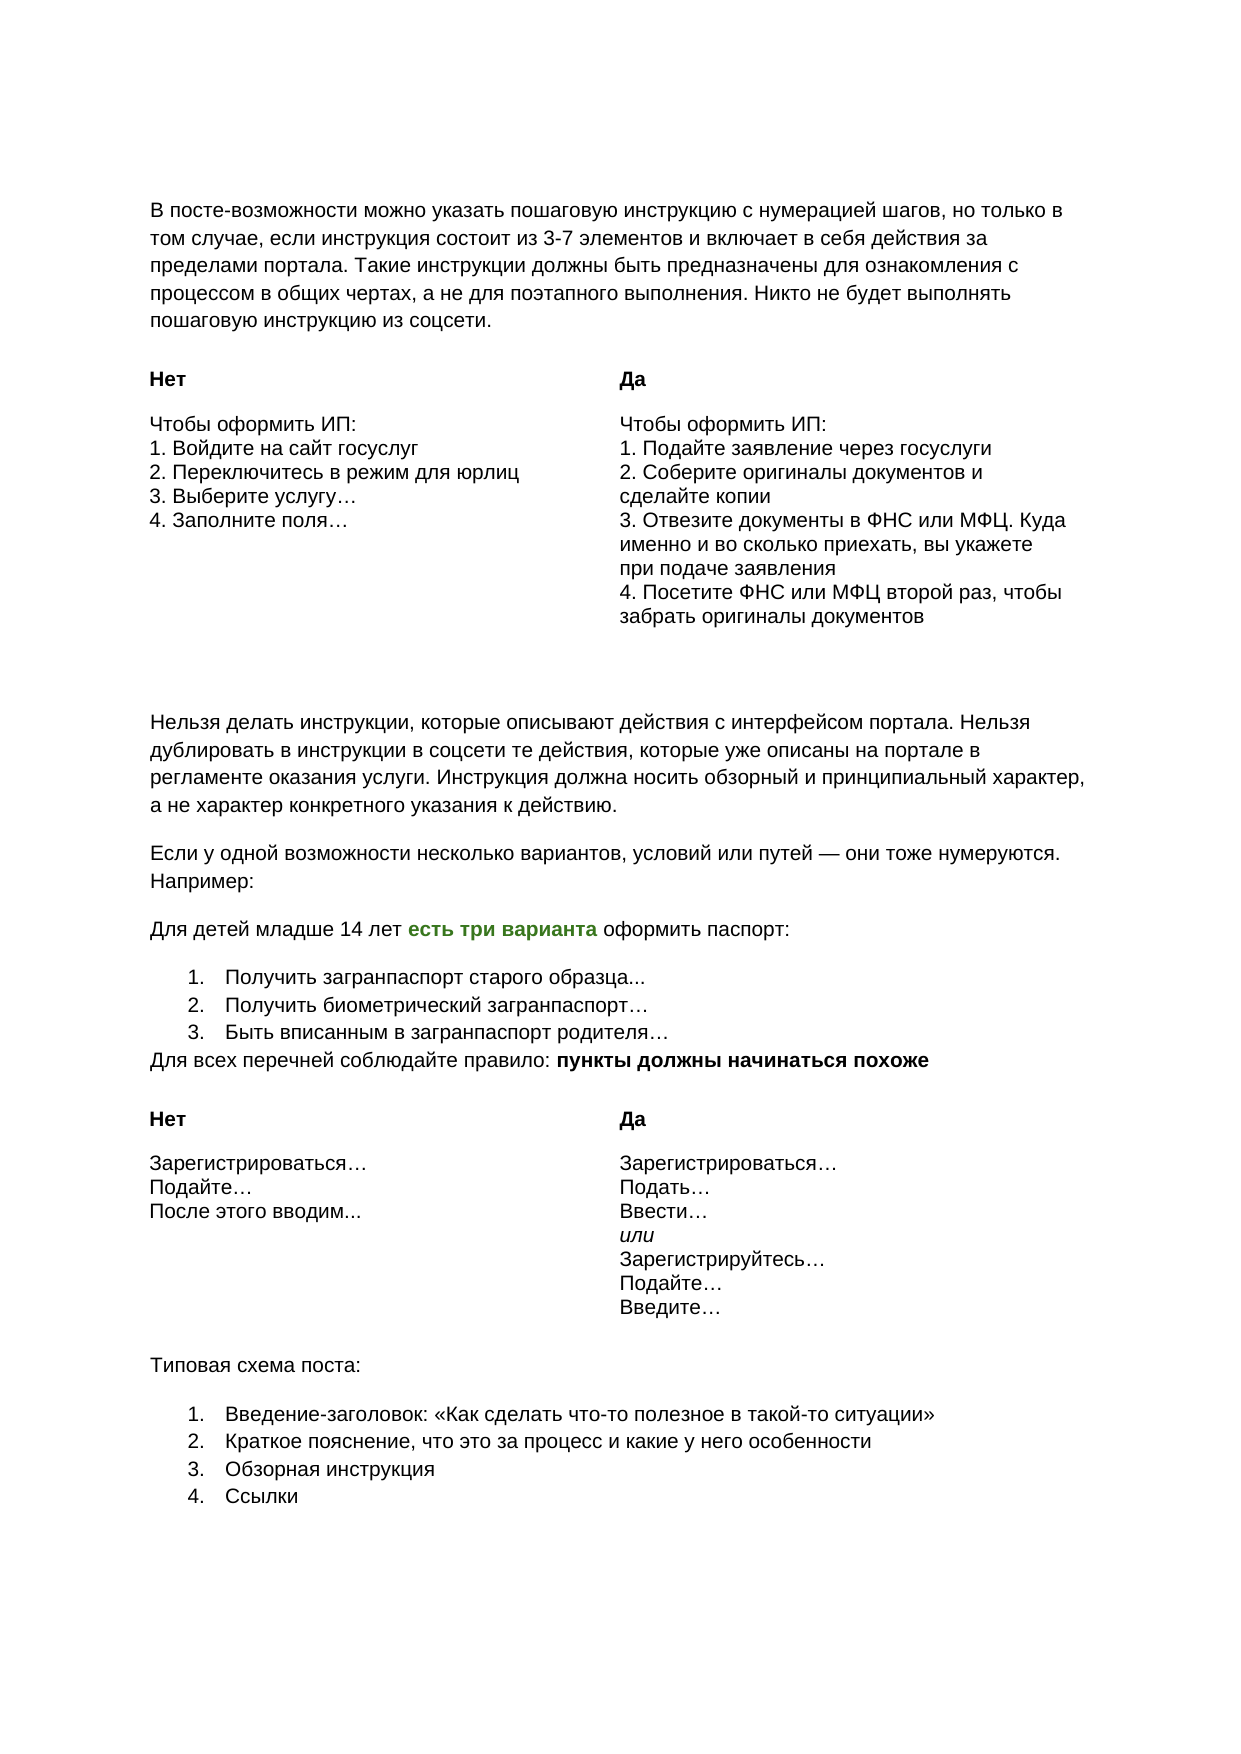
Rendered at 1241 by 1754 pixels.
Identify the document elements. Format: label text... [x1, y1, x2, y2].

table_header Да [609, 357, 1079, 401]
list Краткое пояснение, что это за процесс и какие у него особенности [187, 1429, 1090, 1453]
text В посте-возможности можно указать пошаговую инструкцию с нумерацией шагов, но только в том случае, если инструкция состоит из 3-7 элементов и включает в себя действия за пределами портала. Такие инструкции должны быть предназначены для ознакомления с процессом в общих чертах, а не для поэтапного выполнения. Никто не будет выполнять пошаговую инструкцию из соцсети. [150, 198, 1090, 332]
table_cell Чтобы оформить ИП: 1. Подайте заявление через госуслуги 2. Соберите оригиналы документов и сделайте копии 3. Отвезите документы в ФНС или МФЦ. Куда именно и во сколько приехать, вы укажете при подаче заявления 4. Посетите ФНС или МФЦ второй раз, чтобы забрать оригиналы документов [609, 401, 1079, 662]
text Типовая схема поста: [150, 1353, 1090, 1377]
table_cell Чтобы оформить ИП: 1. Войдите на сайт госуслуг 2. Переключитесь в режим для юрлиц 3. Выберите услугу… 4. Заполните поля… [139, 401, 609, 662]
list Введение-заголовок: «Как сделать что-то полезное в такой-то ситуации» [187, 1402, 1090, 1426]
table_header Нет [139, 357, 609, 401]
text Нельзя делать инструкции, которые описывают действия с интерфейсом портала. Нельзя дублировать в инструкции в соцсети те действия, которые уже описаны на портале в регламенте оказания услуги. Инструкция должна носить обзорный и принципиальный характер, а не характер конкретного указания к действию. [150, 710, 1090, 817]
table_cell Зарегистрироваться… Подать… Ввести… или Зарегистрируйтесь… Подайте… Введите… [609, 1141, 1079, 1353]
list Ссылки [187, 1484, 1090, 1508]
list Получить биометрический загранпаспорт… [187, 993, 1090, 1017]
list Обзорная инструкция [187, 1457, 1090, 1481]
table_header Нет [139, 1096, 609, 1141]
table_cell Зарегистрироваться… Подайте… После этого вводим... [139, 1141, 609, 1353]
list Быть вписанным в загранпаспорт родителя… [187, 1020, 1090, 1044]
text Для всех перечней соблюдайте правило: пункты должны начинаться похоже [150, 1048, 1090, 1072]
list Получить загранпаспорт старого образца... [187, 965, 1090, 989]
text Если у одной возможности несколько вариантов, условий или путей — они тоже нумеруются. Например: [150, 841, 1090, 892]
text Для детей младше 14 лет есть три варианта оформить паспорт: [150, 917, 1090, 941]
table_header Да [609, 1096, 1079, 1141]
